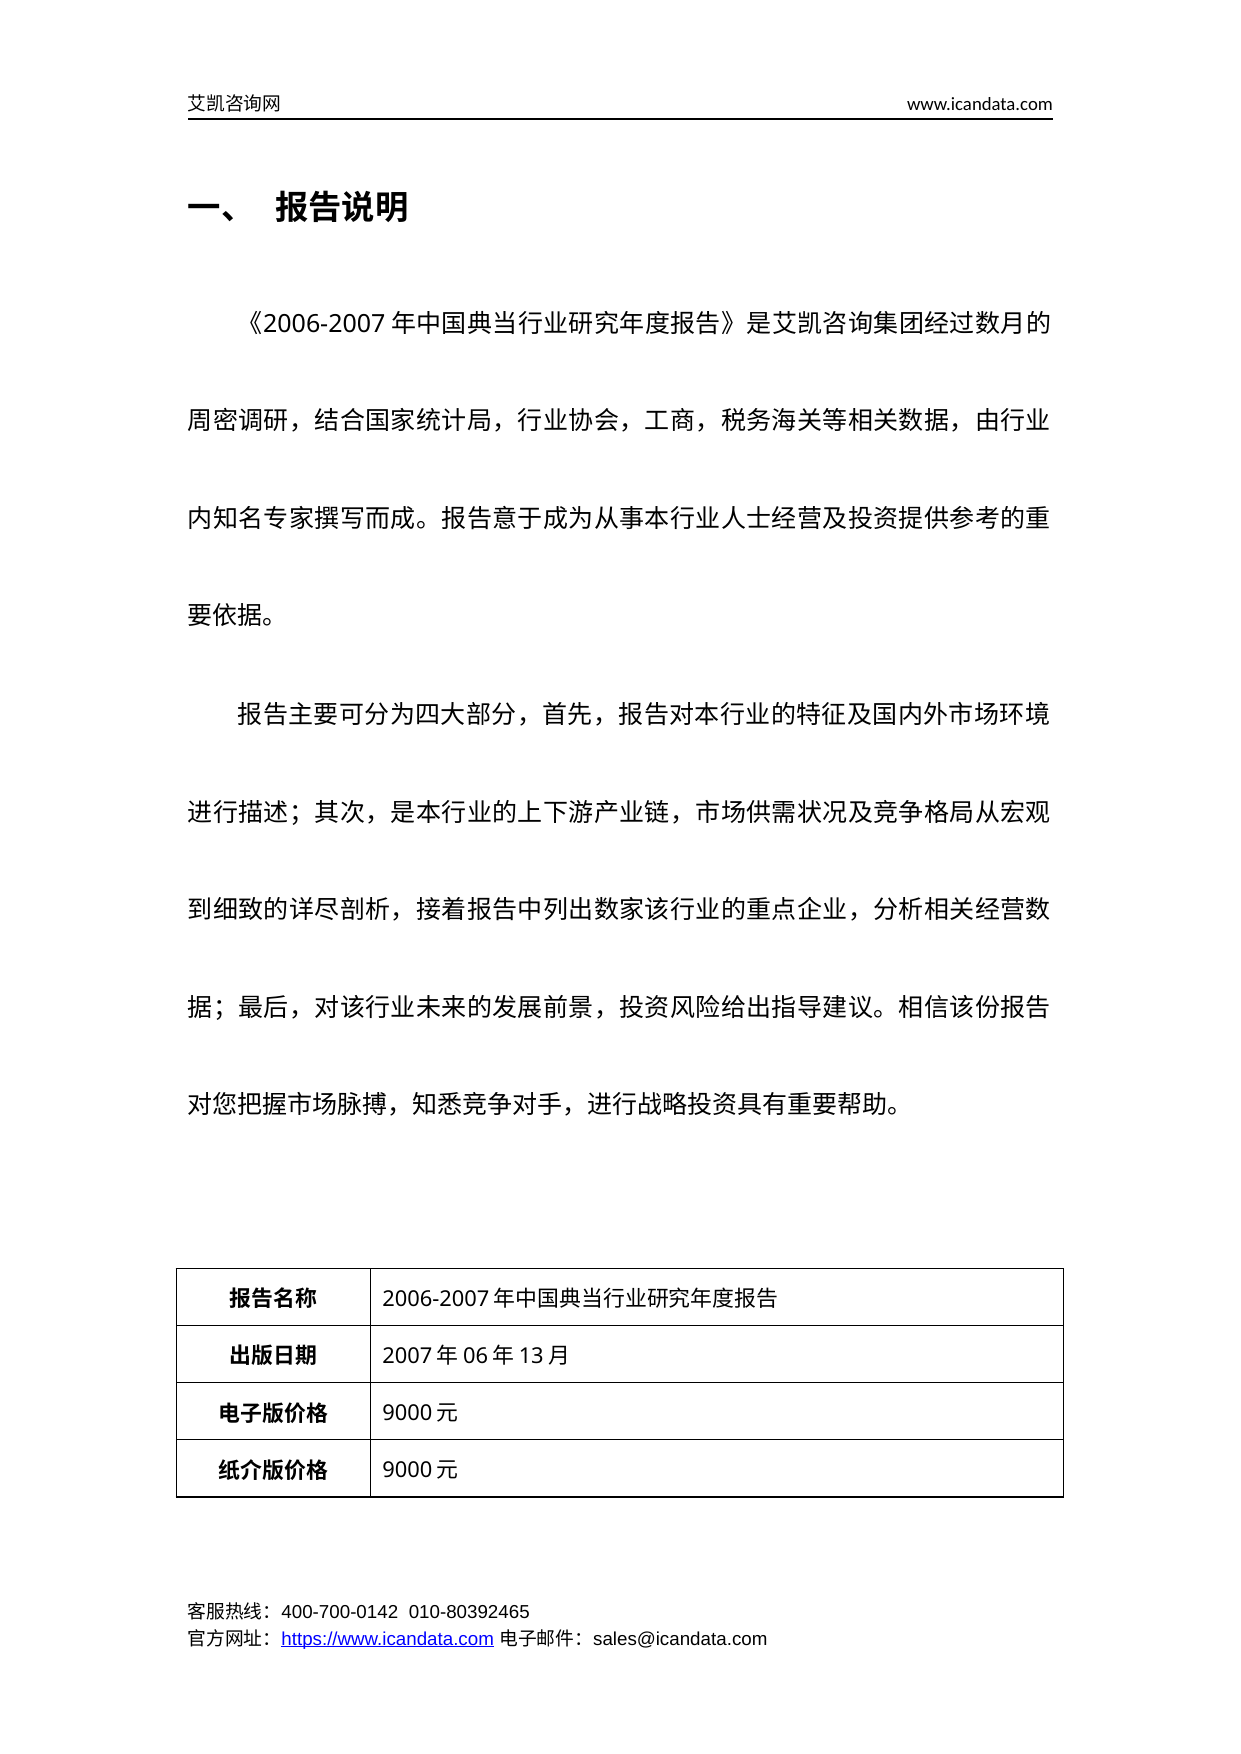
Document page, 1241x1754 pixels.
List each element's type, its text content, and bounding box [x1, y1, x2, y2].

table_header 2006-2007年中国典当行业研究年度报告 [371, 1269, 1063, 1325]
table_cell 纸介版价格 [177, 1440, 370, 1496]
table_header 报告名称 [177, 1269, 370, 1325]
table_cell 9000元 [371, 1440, 1063, 1496]
table_cell 出版日期 [177, 1326, 370, 1382]
table_cell 电子版价格 [177, 1383, 370, 1439]
text 报告主要可分为四大部分，首先，报告对本行业的特征及国内外市场环境进行描述；其次，是本行业的上下游产业链，市场供需状况及竞争格局从宏观到细致的详尽剖析，接着报告中列出数家该行业的重点企业，分析相关经营数据；最后，对该行业未来的发展前景，投资风险给出指导建议。相信该份报告对您把握市场脉搏，知悉竞争对手，进行战略投资具有重要帮助。 [187, 681, 1053, 1136]
text 《2006-2007年中国典当行业研究年度报告》是艾凯咨询集团经过数月的周密调研，结合国家统计局，行业协会，工商，税务海关等相关数据，由行业内知名专家撰写而成。报告意于成为从事本行业人士经营及投资提供参考的重要依据。 [187, 289, 1053, 646]
table_cell 2007年06年13月 [371, 1326, 1063, 1382]
subtitle 报告说明 [187, 172, 1053, 237]
table_cell 9000元 [371, 1383, 1063, 1439]
